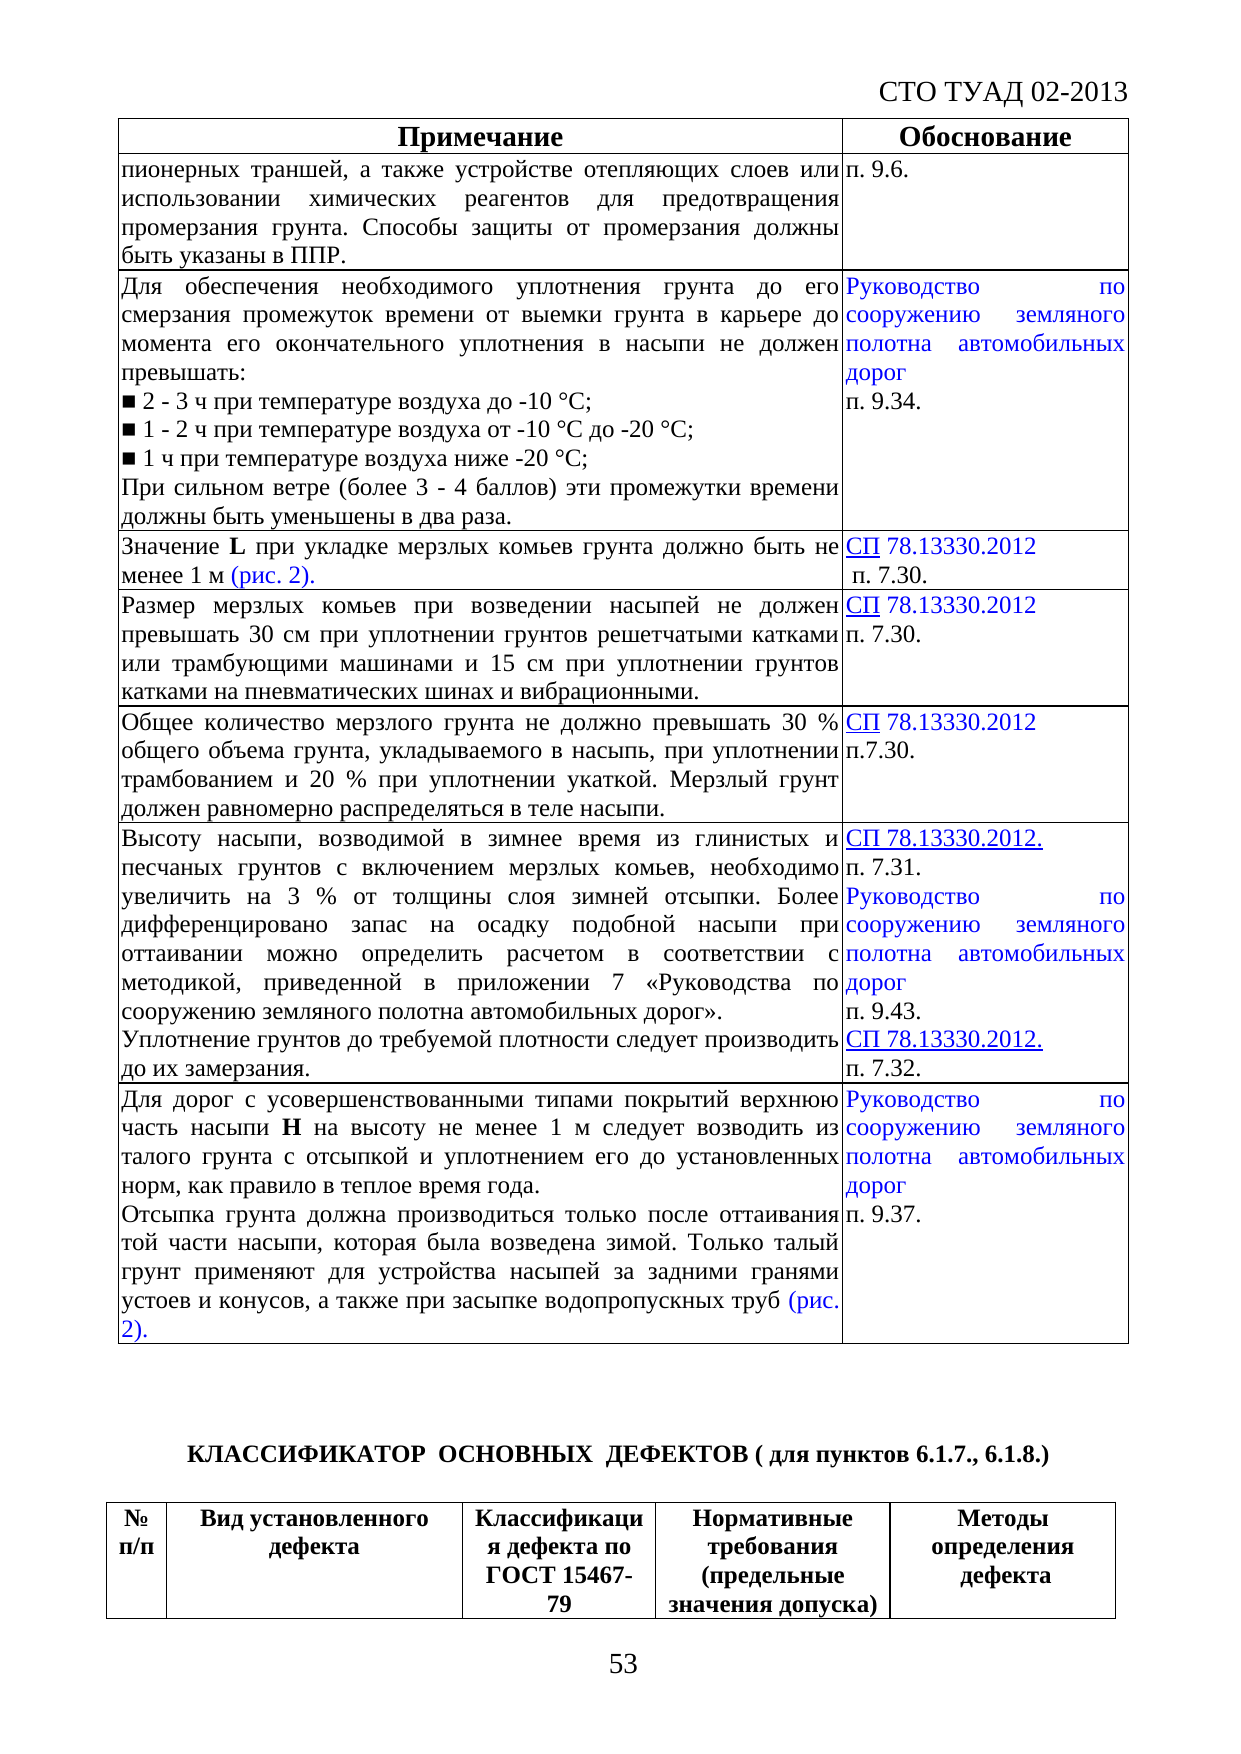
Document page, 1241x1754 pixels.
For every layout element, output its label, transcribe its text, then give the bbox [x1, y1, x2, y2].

table_header № п/п [107, 1503, 166, 1618]
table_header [167, 1503, 462, 1618]
table_cell Руководство по сооружению земляного полотна автомобильных дорог п. 9.34. [843, 271, 1128, 529]
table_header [463, 1503, 655, 1618]
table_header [891, 1503, 1115, 1618]
table_cell СП 78.13330.2012 п. 7.30. [843, 590, 1128, 705]
table_cell Руководство по сооружению земляного полотна автомобильных дорог п. 9.37. [843, 1084, 1128, 1342]
text КЛАССИФИКАТОР ОСНОВНЫХ ДЕФЕКТОВ ( для пунктов 6.1.7., 6.1.8.) [118, 1439, 1128, 1468]
table_cell СП 78.13330.2012 п.7.30. [843, 707, 1128, 822]
table_cell Руководство по сооружению земляного полотна автомобильных дорог п. 9.6. [843, 154, 1128, 269]
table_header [656, 1503, 889, 1618]
